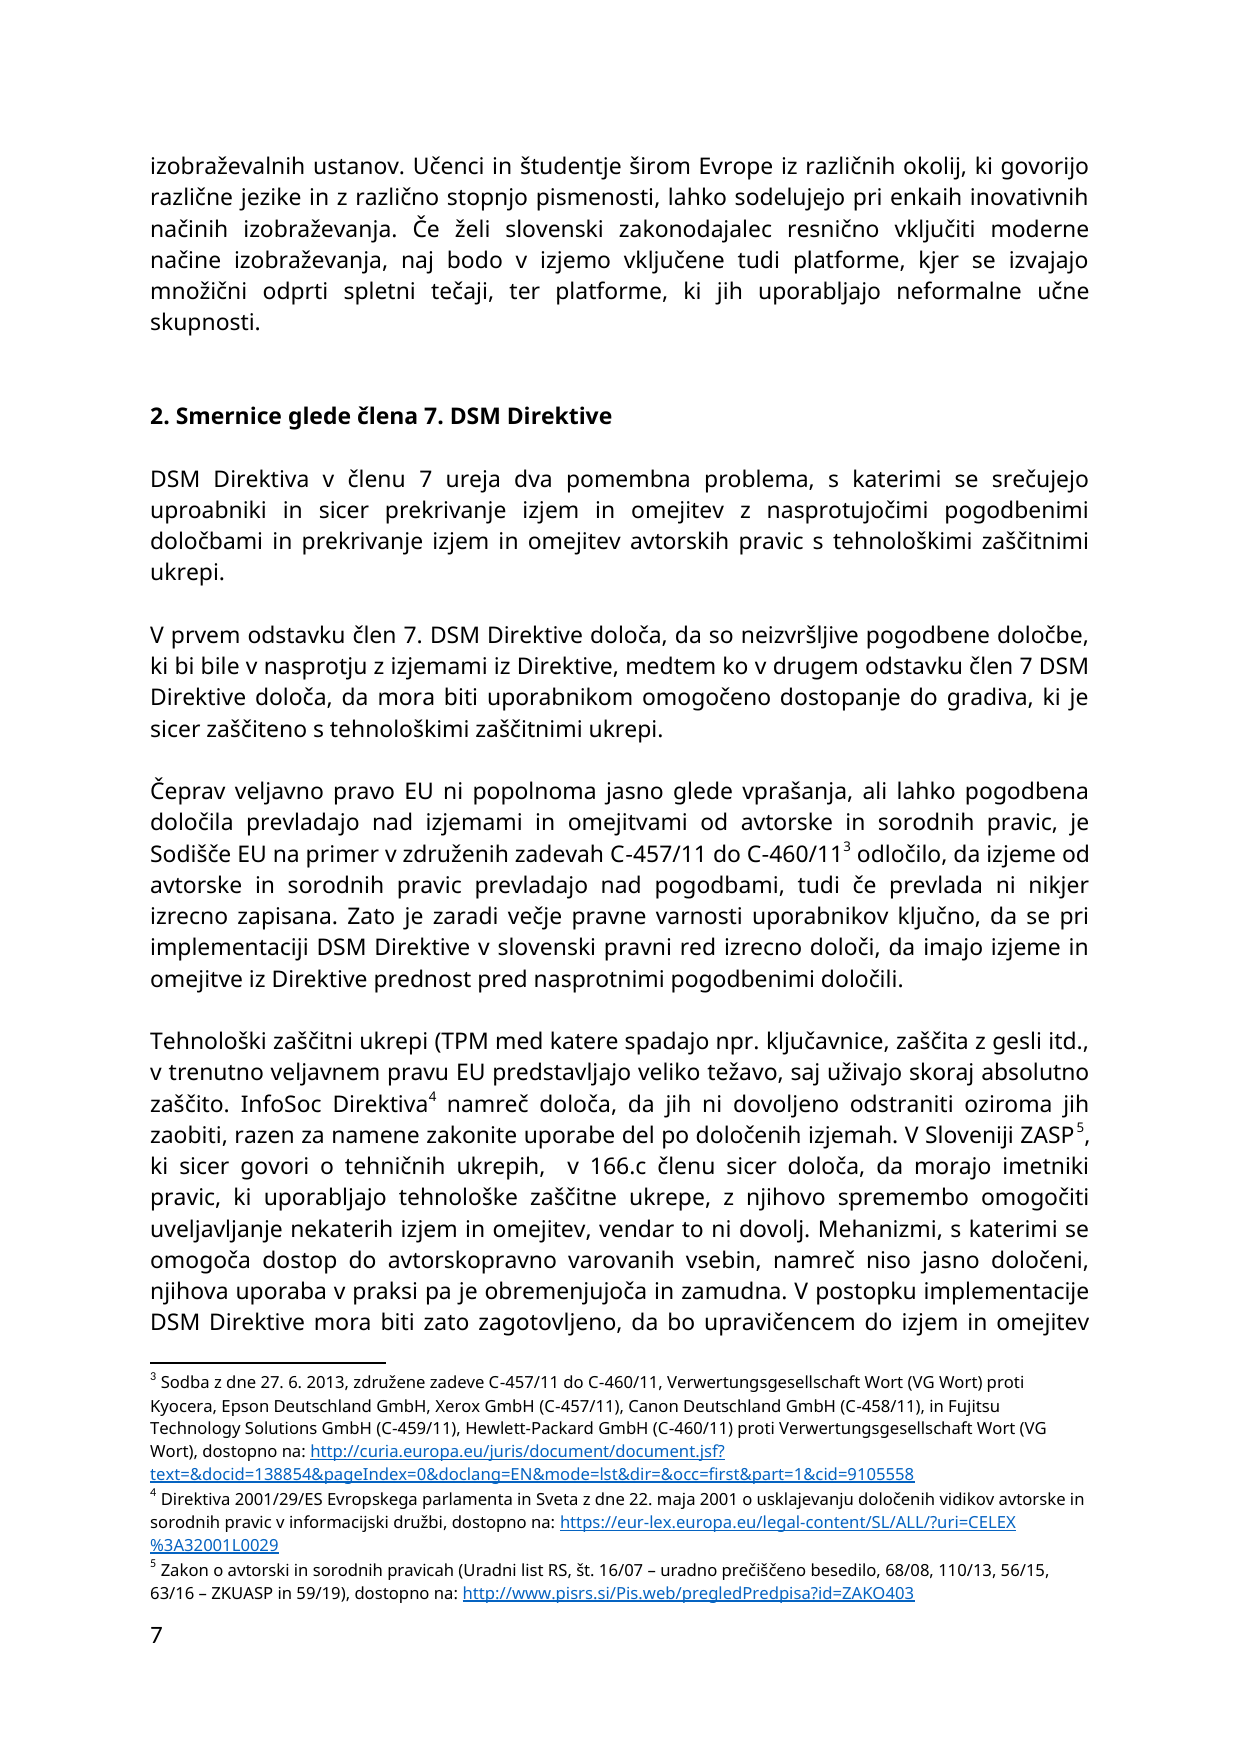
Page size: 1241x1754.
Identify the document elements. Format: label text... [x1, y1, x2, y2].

text V prvem odstavku člen 7. DSM Direktive določa, da so neizvršljive pogodbene določbe, ki bi bile v nasprotju z izjemami iz Direktive, medtem ko v drugem odstavku člen 7 DSM Direktive določa, da mora biti uporabnikom omogočeno dostopanje do gradiva, ki je sicer zaščiteno s tehnološkimi zaščitnimi ukrepi. [150, 619, 1090, 744]
text 2. Smernice glede člena 7. DSM Direktive [150, 400, 1090, 431]
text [150, 150, 1090, 337]
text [150, 1025, 1090, 1337]
text DSM Direktiva v členu 7 ureja dva pomembna problema, s katerimi se srečujejo uproabniki in sicer prekrivanje izjem in omejitev z nasprotujočimi pogodbenimi določbami in prekrivanje izjem in omejitev avtorskih pravic s tehnološkimi zaščitnimi ukrepi. [150, 462, 1090, 587]
text Čeprav veljavno pravo EU ni popolnoma jasno glede vprašanja, ali lahko pogodbena določila prevladajo nad izjemami in omejitvami od avtorske in sorodnih pravic, je Sodišče EU na primer v združenih zadevah C‑457/11 do C‑460/11 odločilo, da izjeme od avtorske in sorodnih pravic prevladajo nad pogodbami, tudi če prevlada ni nikjer izrecno zapisana. Zato je zaradi večje pravne varnosti uporabnikov ključno, da se pri implementaciji DSM Direktive v slovenski pravni red izrecno določi, da imajo izjeme in omejitve iz Direktive prednost pred nasprotnimi pogodbenimi določili. [150, 775, 1090, 994]
